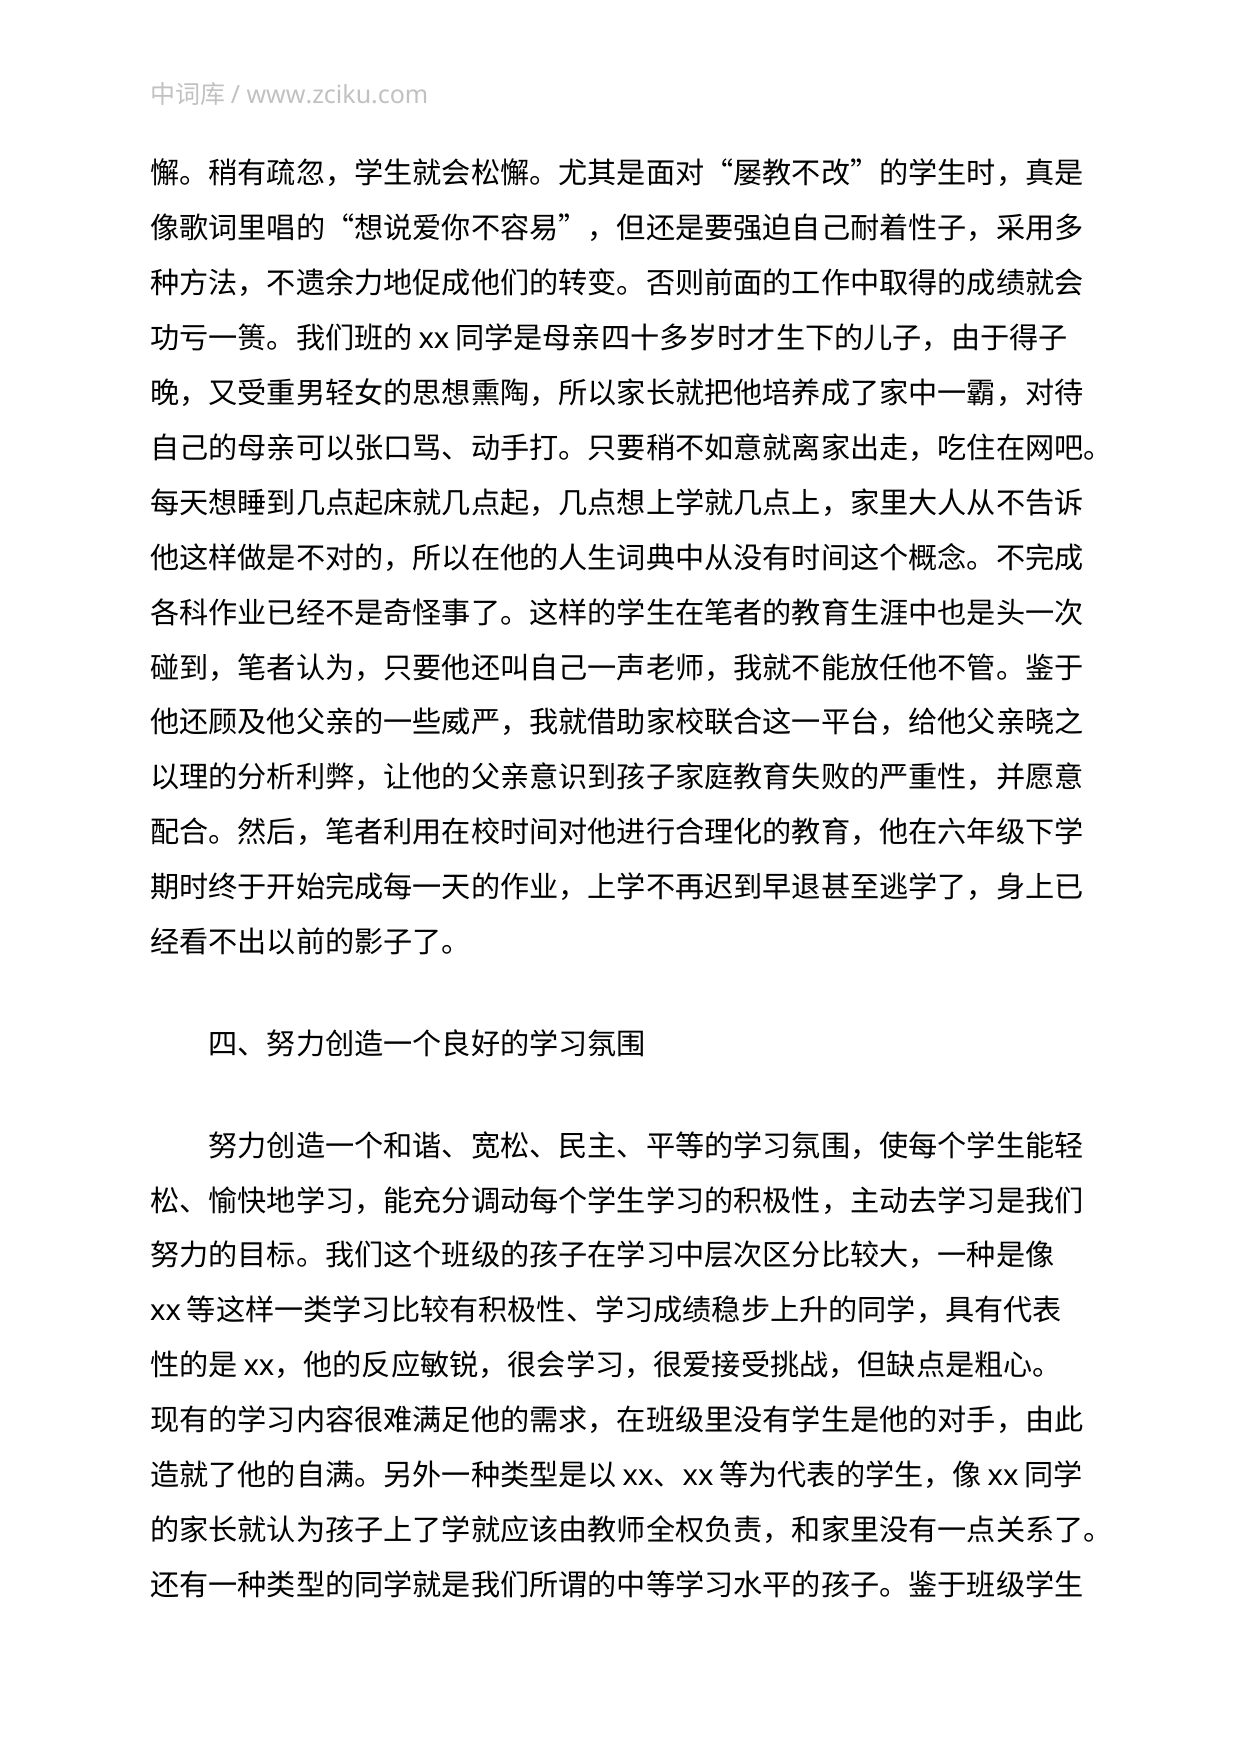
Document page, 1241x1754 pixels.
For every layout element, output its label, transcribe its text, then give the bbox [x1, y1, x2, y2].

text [150, 1122, 1090, 1604]
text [150, 150, 1090, 961]
text 四、努力创造一个良好的学习氛围 [150, 1020, 1090, 1063]
